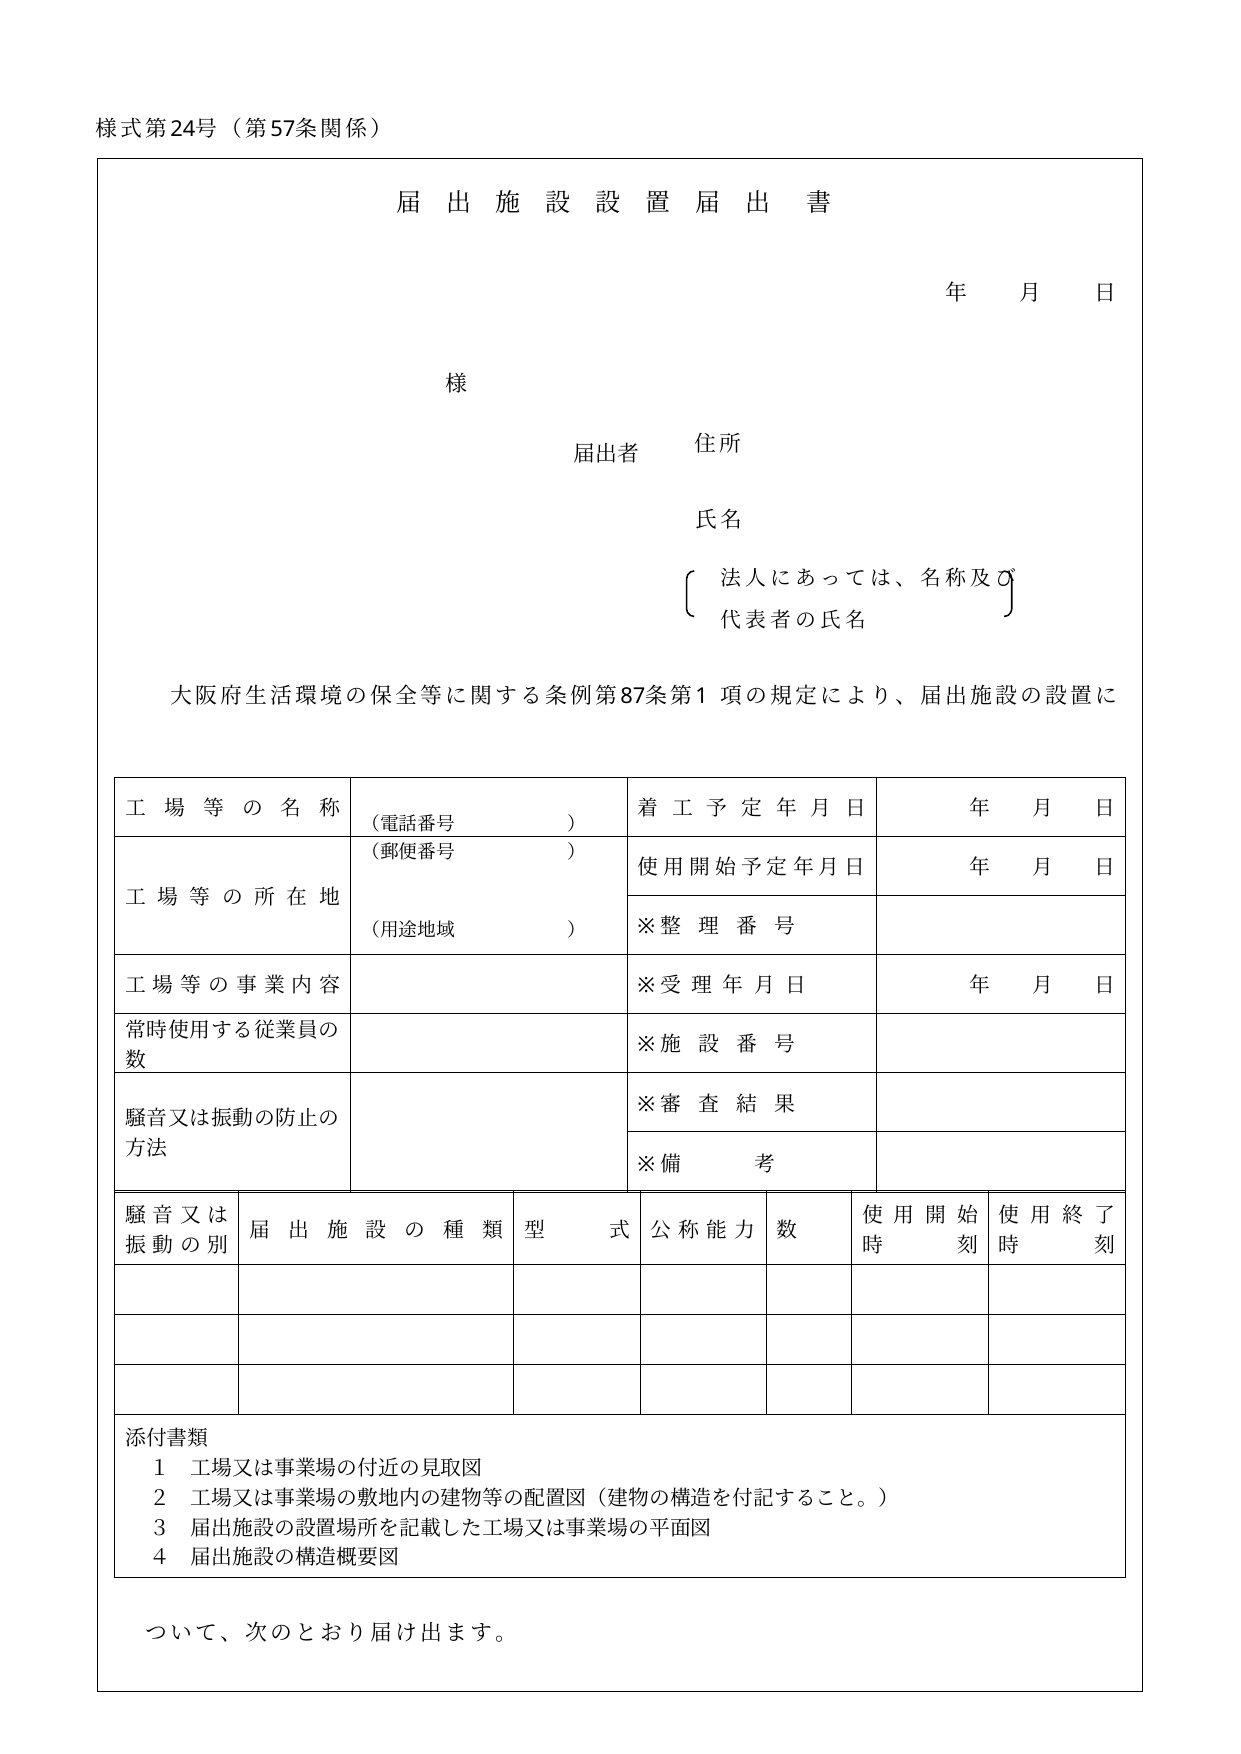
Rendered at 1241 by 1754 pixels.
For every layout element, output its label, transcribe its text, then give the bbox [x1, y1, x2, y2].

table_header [98, 159, 1142, 1691]
text 様式第24号（第57条関係） [95, 97, 1145, 157]
